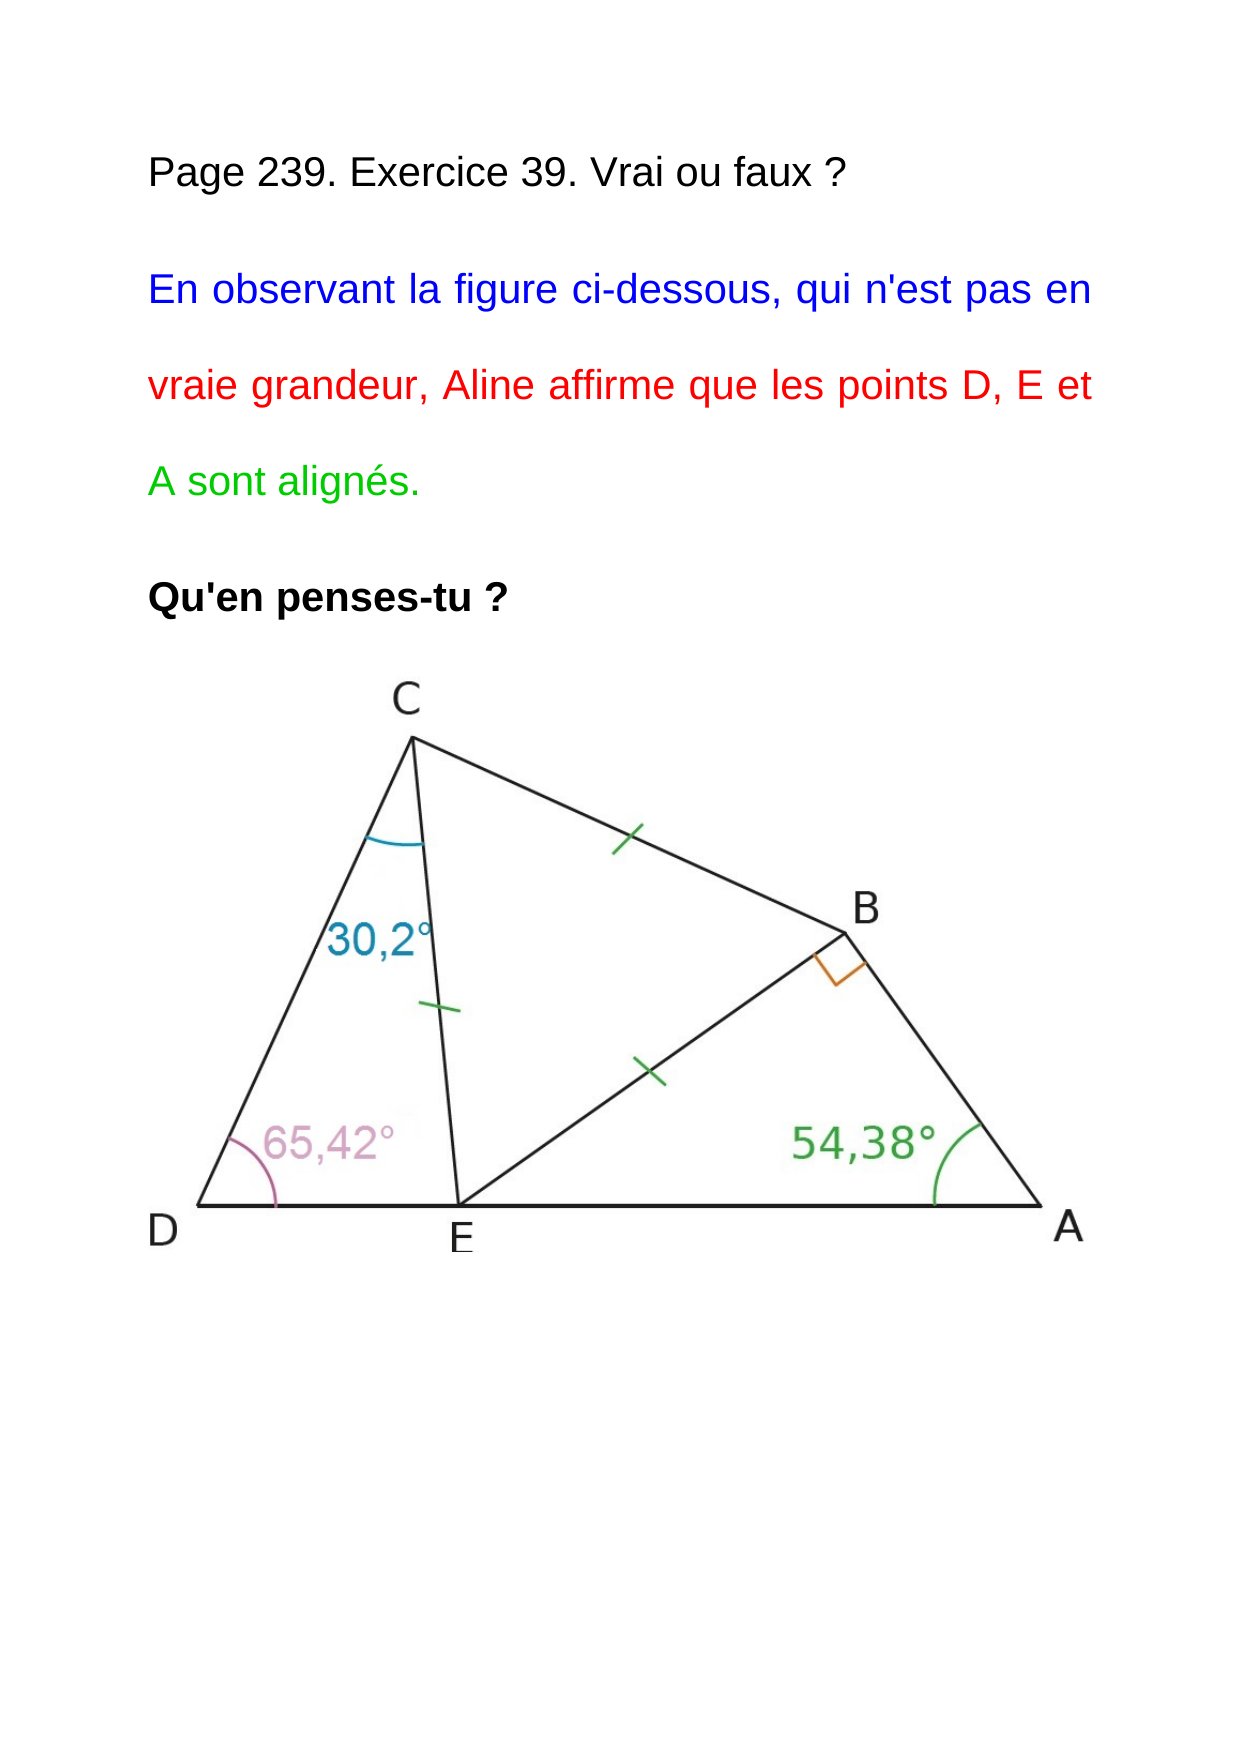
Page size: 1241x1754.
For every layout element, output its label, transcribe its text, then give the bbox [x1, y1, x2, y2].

text Page 239. Exercice 39. Vrai ou faux ? [148, 148, 1093, 196]
picture [147, 676, 1092, 1252]
text En observant la figure ci-dessous, qui n'est pas en vraie grandeur, Aline affirme que les points D, E et A sont alignés. [148, 264, 1093, 504]
text Qu'en penses-tu ? [148, 573, 1093, 621]
